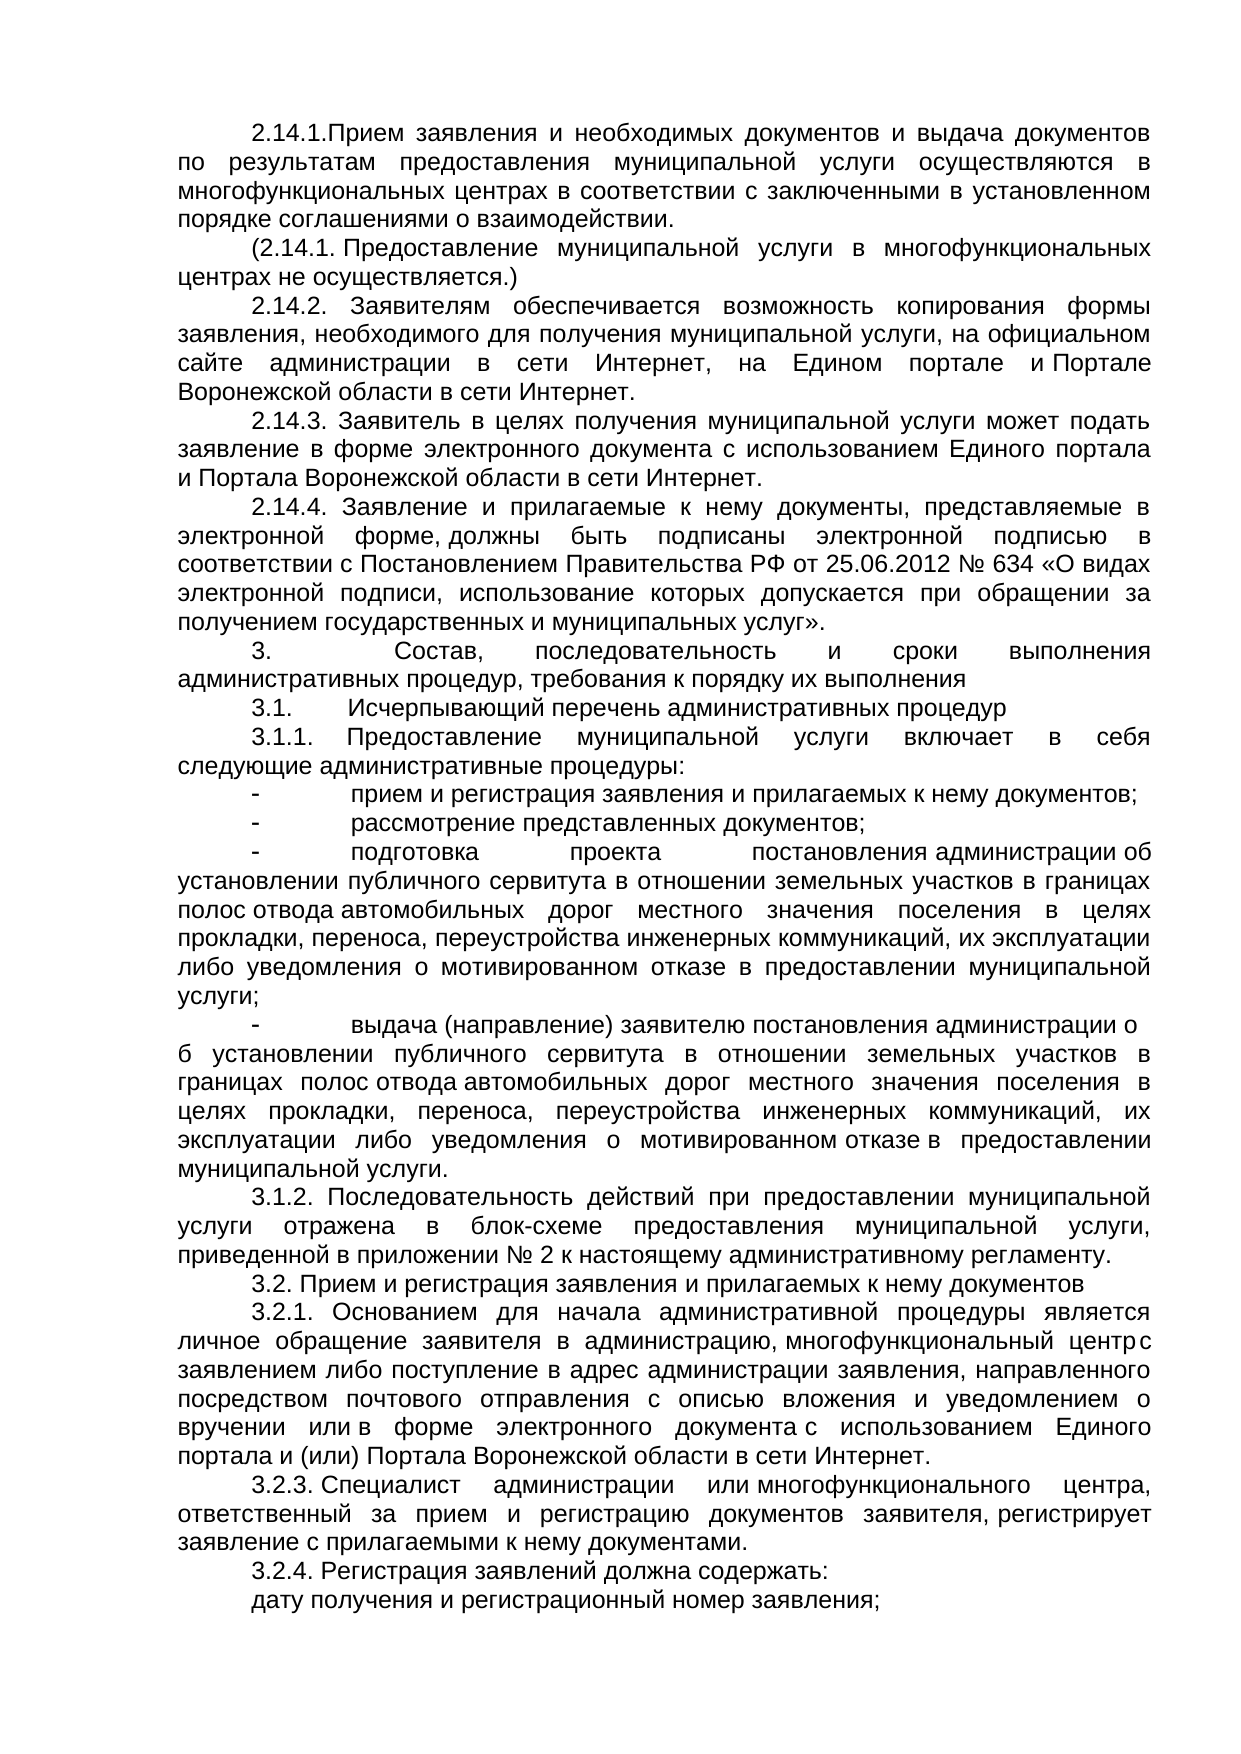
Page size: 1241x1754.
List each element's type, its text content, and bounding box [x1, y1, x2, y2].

text 3.1. Исчерпывающий перечень административных процедур [177, 693, 1152, 722]
text 3.1.1. Предоставление муниципальной услуги включает в себя следующие административные процедуры: [177, 722, 1152, 779]
text прием и регистрация заявления и прилагаемых к нему документов; [177, 779, 1152, 808]
text 3.2.1. Основанием для начала административной процедуры является личное обращение заявителя в администрацию, многофункциональный центр с заявлением либо поступление в адрес администрации заявления, направленного посредством почтового отправления с описью вложения и уведомлением о вручении или в форме электронного документа с использованием Единого портала и (или) Портала Воронежской области в сети Интернет. [177, 1297, 1152, 1470]
text 3.1.2. Последовательность действий при предоставлении муниципальной услуги отражена в блок-схеме предоставления муниципальной услуги, приведенной в приложении № 2 к настоящему административному регламенту. [177, 1182, 1152, 1268]
text 2.14.2. Заявителям обеспечивается возможность копирования формы заявления, необходимого для получения муниципальной услуги, на официальном сайте администрации в сети Интернет, на Едином портале и Портале Воронежской области в сети Интернет. [177, 291, 1152, 406]
text 2.14.4. Заявление и прилагаемые к нему документы, представляемые в электронной форме, должны быть подписаны электронной подписью в соответствии с Постановлением Правительства РФ от 25.06.2012 № 634 «О видах электронной подписи, использование которых допускается при обращении за получением государственных и муниципальных услуг». [177, 492, 1152, 636]
text рассмотрение представленных документов; [177, 808, 1152, 837]
text дату получения и регистрационный номер заявления; [177, 1585, 1152, 1613]
text подготовка проекта постановления администрации об установлении публичного сервитута в отношении земельных участков в границах полос отвода автомобильных дорог местного значения поселения в целях прокладки, переноса, переустройства инженерных коммуникаций, их эксплуатации либо уведомления о мотивированном отказе в предоставлении муниципальной услуги; [177, 837, 1152, 1010]
text 3.2.4. Регистрация заявлений должна содержать: [177, 1556, 1152, 1585]
text 2.14.1.Прием заявления и необходимых документов и выдача документов по результатам предоставления муниципальной услуги осуществляются в многофункциональных центрах в соответствии с заключенными в установленном порядке соглашениями о взаимодействии. [177, 118, 1152, 233]
list Cостав, последовательность и сроки выполнения административных процедур, требования к порядку их выполнения [177, 636, 1152, 693]
text 2.14.3. Заявитель в целях получения муниципальной услуги может подать заявление в форме электронного документа с использованием Единого портала и Портала Воронежской области в сети Интернет. [177, 406, 1152, 492]
text (2.14.1. Предоставление муниципальной услуги в многофункциональных центрах не осуществляется.) [177, 233, 1152, 291]
text выдача (направление) заявителю постановления администрации об установлении публичного сервитута в отношении земельных участков в границах полос отвода автомобильных дорог местного значения поселения в целях прокладки, переноса, переустройства инженерных коммуникаций, их эксплуатации либо уведомления о мотивированном отказе в предоставлении муниципальной услуги. [177, 1010, 1152, 1182]
text 3.2. Прием и регистрация заявления и прилагаемых к нему документов [177, 1268, 1152, 1297]
text 3.2.3. Специалист администрации или многофункционального центра, ответственный за прием и регистрацию документов заявителя, регистрирует заявление с прилагаемыми к нему документами. [177, 1470, 1152, 1556]
